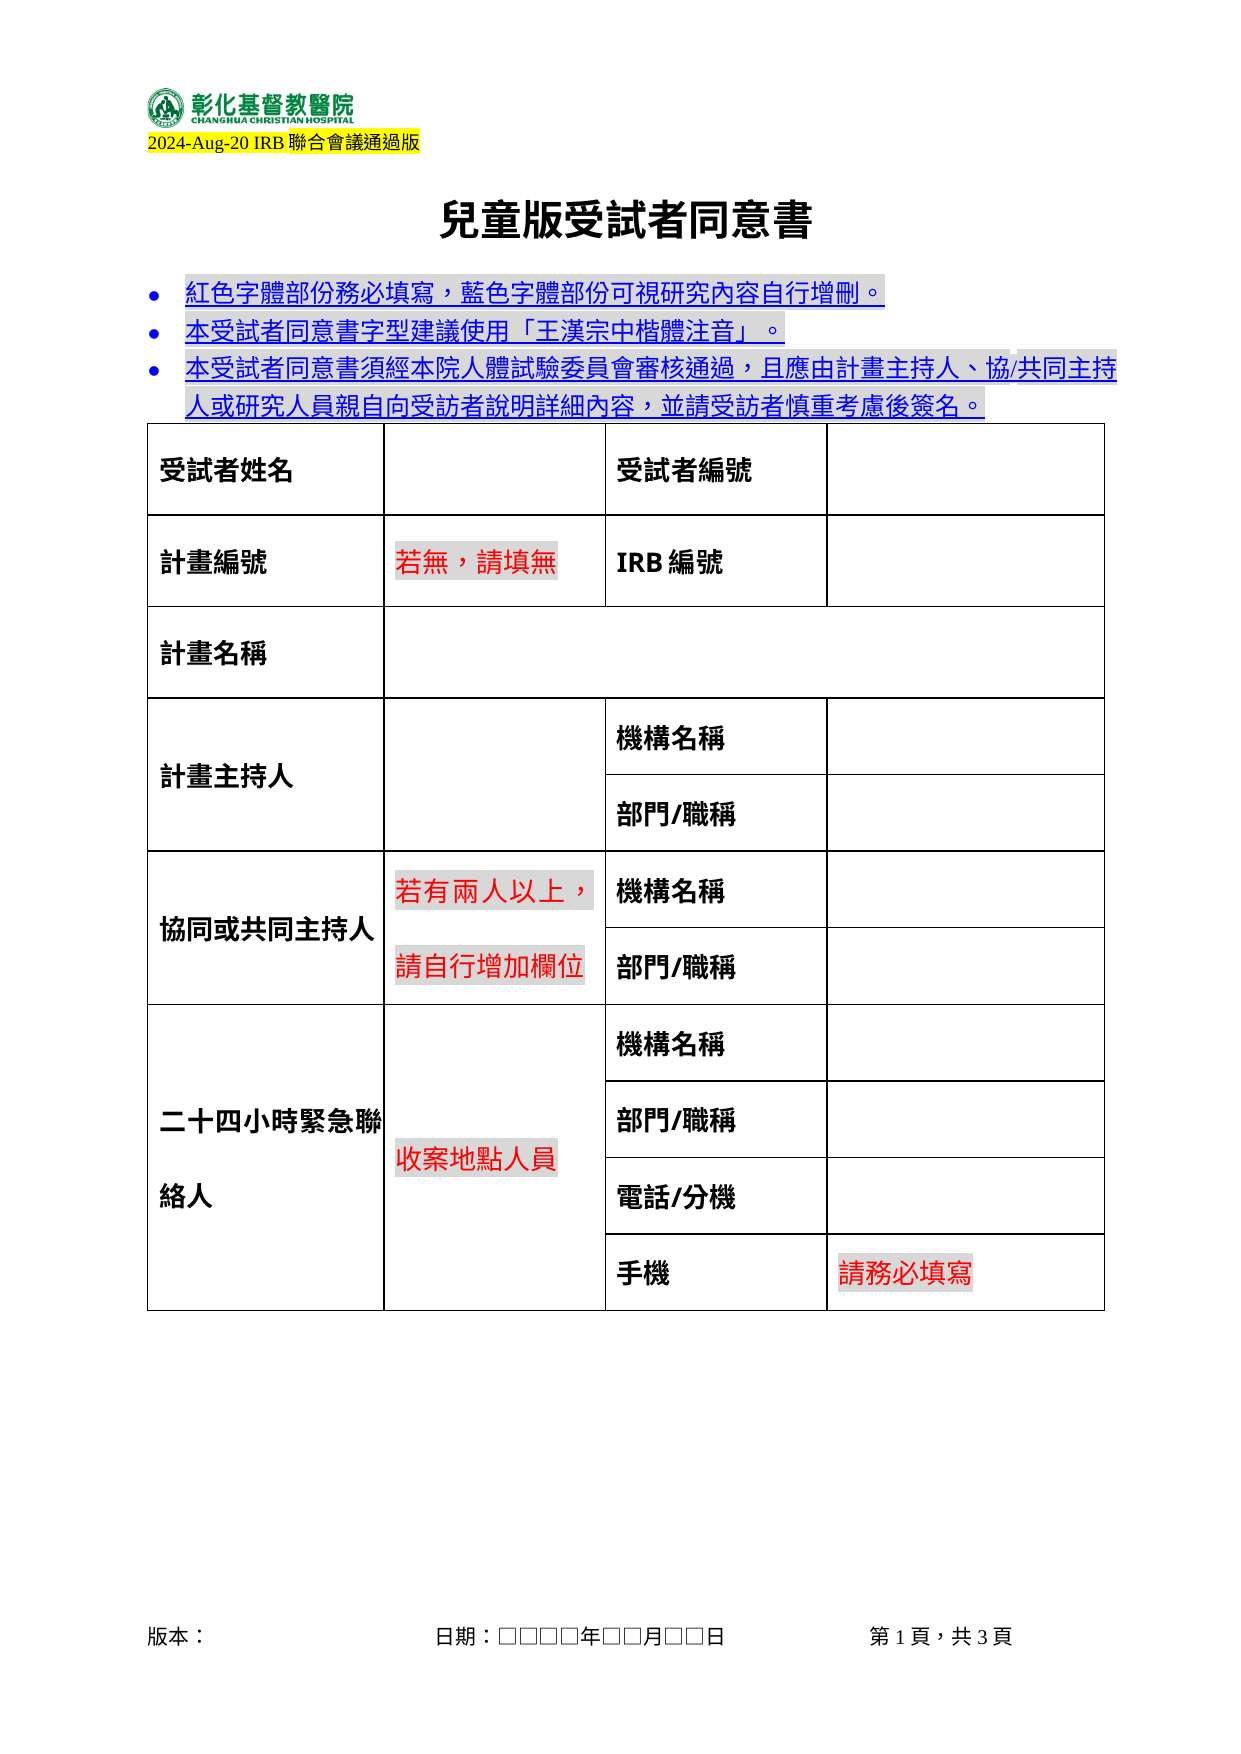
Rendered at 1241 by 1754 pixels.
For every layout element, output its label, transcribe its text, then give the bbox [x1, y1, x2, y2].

table_cell 部門/職稱 [606, 928, 826, 1003]
table_cell 部門/職稱 [606, 1082, 826, 1157]
table_cell 部門/職稱 [606, 775, 826, 850]
table_cell 若有兩人以上，請自行增加欄位 [385, 852, 605, 1003]
table_cell [828, 1082, 1104, 1157]
table_cell [828, 1005, 1104, 1080]
table_cell 計畫主持人 [148, 699, 383, 850]
table_header [385, 424, 605, 514]
table_cell 計畫編號 [148, 516, 383, 606]
table_header 受試者姓名 [148, 424, 383, 514]
table_cell 計畫名稱 [148, 607, 383, 697]
list 本受試者同意書字型建議使用「王漢宗中楷體注音」。 [148, 311, 1129, 348]
table_cell 請務必填寫 [828, 1235, 1104, 1310]
table_cell 二十四小時緊急聯絡人 [148, 1005, 383, 1310]
table_cell [828, 852, 1104, 927]
table_header [828, 424, 1104, 514]
table_header 受試者編號 [606, 424, 826, 514]
table_cell 機構名稱 [606, 699, 826, 774]
table_cell 手機 [606, 1235, 826, 1310]
table_cell [828, 1158, 1104, 1233]
table_cell 機構名稱 [606, 1005, 826, 1080]
table_cell [385, 607, 1104, 697]
table_cell [828, 928, 1104, 1003]
table_cell 協同或共同主持人 [148, 852, 383, 1003]
list 本受試者同意書須經本院人體試驗委員會審核通過，且應由計畫主持人、協/共同主持人或研究人員親自向受訪者說明詳細內容，並請受訪者慎重考慮後簽名。 [148, 348, 1129, 423]
table_cell [828, 699, 1104, 774]
picture [147, 88, 354, 128]
table_cell IRB編號 [606, 516, 826, 606]
table_cell [385, 699, 605, 850]
table_cell [828, 516, 1104, 606]
list 紅色字體部份務必填寫，藍色字體部份可視研究內容自行增刪。 [148, 273, 1129, 311]
table_cell 若無，請填無 [385, 516, 605, 606]
table_cell [828, 775, 1104, 850]
table_cell 電話/分機 [606, 1158, 826, 1233]
table_cell 機構名稱 [606, 852, 826, 927]
text 兒童版受試者同意書 [148, 179, 1104, 254]
table_cell 收案地點人員 [385, 1005, 605, 1310]
